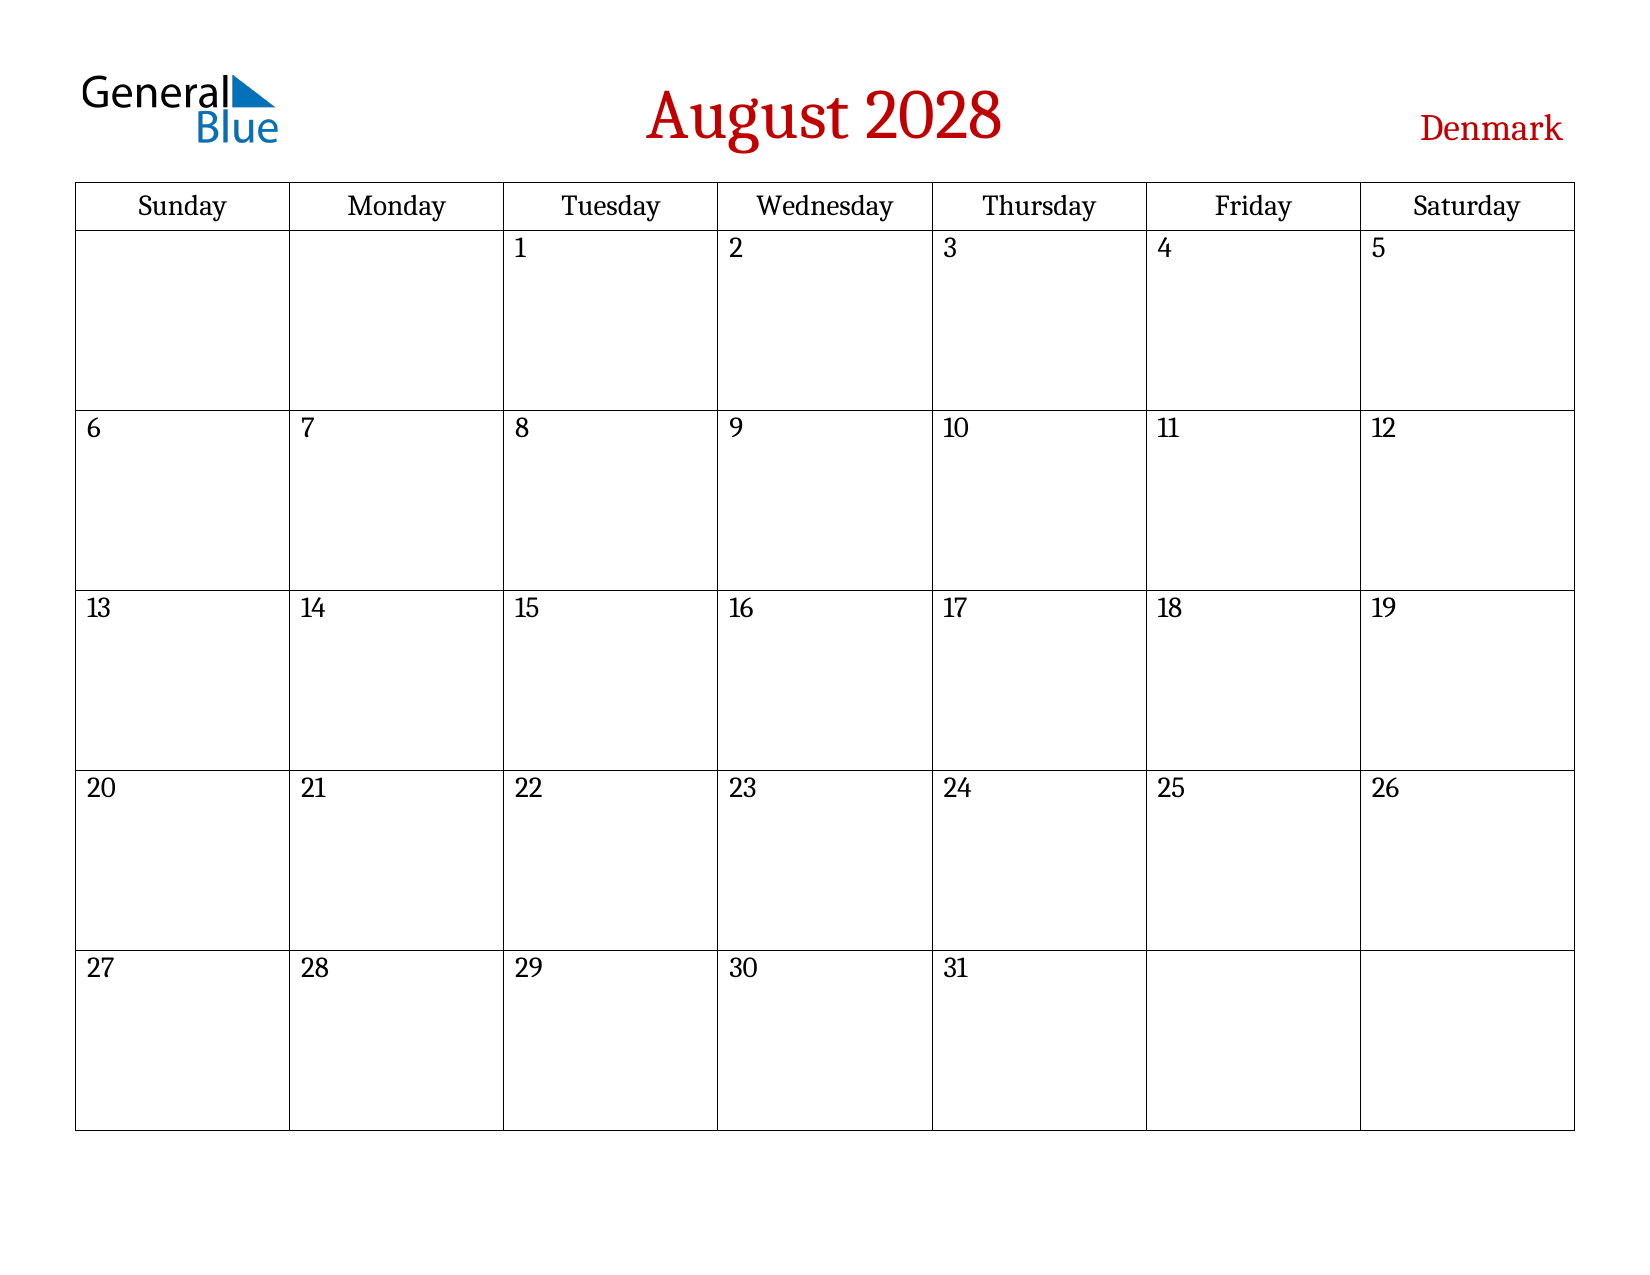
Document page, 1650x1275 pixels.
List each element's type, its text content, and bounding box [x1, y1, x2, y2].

table_cell 8 [504, 411, 717, 444]
table_cell 12 [1361, 411, 1574, 444]
table_cell [933, 805, 1146, 950]
table_cell [504, 985, 717, 1130]
table_cell [1147, 951, 1360, 985]
table_cell 10 [933, 411, 1146, 444]
table_cell [933, 445, 1146, 590]
table_cell [504, 625, 717, 770]
table_cell 19 [1361, 591, 1574, 625]
table_cell Friday [1147, 183, 1360, 230]
table_cell [1361, 951, 1574, 985]
table_cell [718, 265, 932, 410]
table_cell [76, 625, 289, 770]
table_cell [290, 445, 503, 590]
table_cell 26 [1361, 771, 1574, 805]
table_cell [1147, 985, 1360, 1130]
table_cell 5 [1361, 231, 1574, 264]
table_cell Monday [290, 183, 503, 230]
table_cell [76, 805, 289, 950]
table_cell Tuesday [504, 183, 717, 230]
table_cell 27 [76, 951, 289, 985]
table_cell [933, 265, 1146, 410]
table_cell 30 [718, 951, 932, 985]
table_cell [718, 625, 932, 770]
table_cell [1147, 625, 1360, 770]
table_cell 17 [933, 591, 1146, 625]
table_cell [76, 445, 289, 590]
table_cell [1147, 445, 1360, 590]
table_cell 16 [718, 591, 932, 625]
table_cell [718, 805, 932, 950]
table_cell 18 [1147, 591, 1360, 625]
table_cell 21 [290, 771, 503, 805]
table_cell [290, 265, 503, 410]
table_cell Sunday [76, 183, 289, 230]
table_cell [1147, 805, 1360, 950]
table_cell [1147, 265, 1360, 410]
table_cell [1361, 445, 1574, 590]
table_cell 7 [290, 411, 503, 444]
table_cell 29 [504, 951, 717, 985]
table_cell 24 [933, 771, 1146, 805]
table_cell [1361, 805, 1574, 950]
table_cell Thursday [933, 183, 1146, 230]
table_cell [504, 445, 717, 590]
table_cell [933, 625, 1146, 770]
table_cell 9 [718, 411, 932, 444]
table_cell [1361, 265, 1574, 410]
table_cell 1 [504, 231, 717, 264]
table_cell [76, 231, 289, 264]
table_cell 13 [76, 591, 289, 625]
table_cell 22 [504, 771, 717, 805]
table_cell 3 [933, 231, 1146, 264]
table_cell 4 [1147, 231, 1360, 264]
table_cell 6 [76, 411, 289, 444]
table_cell 23 [718, 771, 932, 805]
table_cell 20 [76, 771, 289, 805]
table_cell [1361, 985, 1574, 1130]
table_cell [718, 445, 932, 590]
table_cell 31 [933, 951, 1146, 985]
table_cell [290, 231, 503, 264]
table_cell 2 [718, 231, 932, 264]
table_cell [76, 265, 289, 410]
table_cell Wednesday [718, 183, 932, 230]
table_cell [290, 985, 503, 1130]
table_cell 28 [290, 951, 503, 985]
table_cell [1361, 625, 1574, 770]
table_cell [718, 985, 932, 1130]
table_header August 2028 [504, 75, 1146, 182]
table_cell 25 [1147, 771, 1360, 805]
table_cell 14 [290, 591, 503, 625]
picture [82, 75, 278, 143]
table_header Denmark [1146, 75, 1574, 182]
table_cell [504, 265, 717, 410]
table_cell [933, 985, 1146, 1130]
table_cell [76, 985, 289, 1130]
table_cell [290, 805, 503, 950]
table_cell 15 [504, 591, 717, 625]
table_cell Saturday [1361, 183, 1574, 230]
table_cell [504, 805, 717, 950]
table_cell 11 [1147, 411, 1360, 444]
table_cell [290, 625, 503, 770]
table_header [76, 75, 503, 182]
